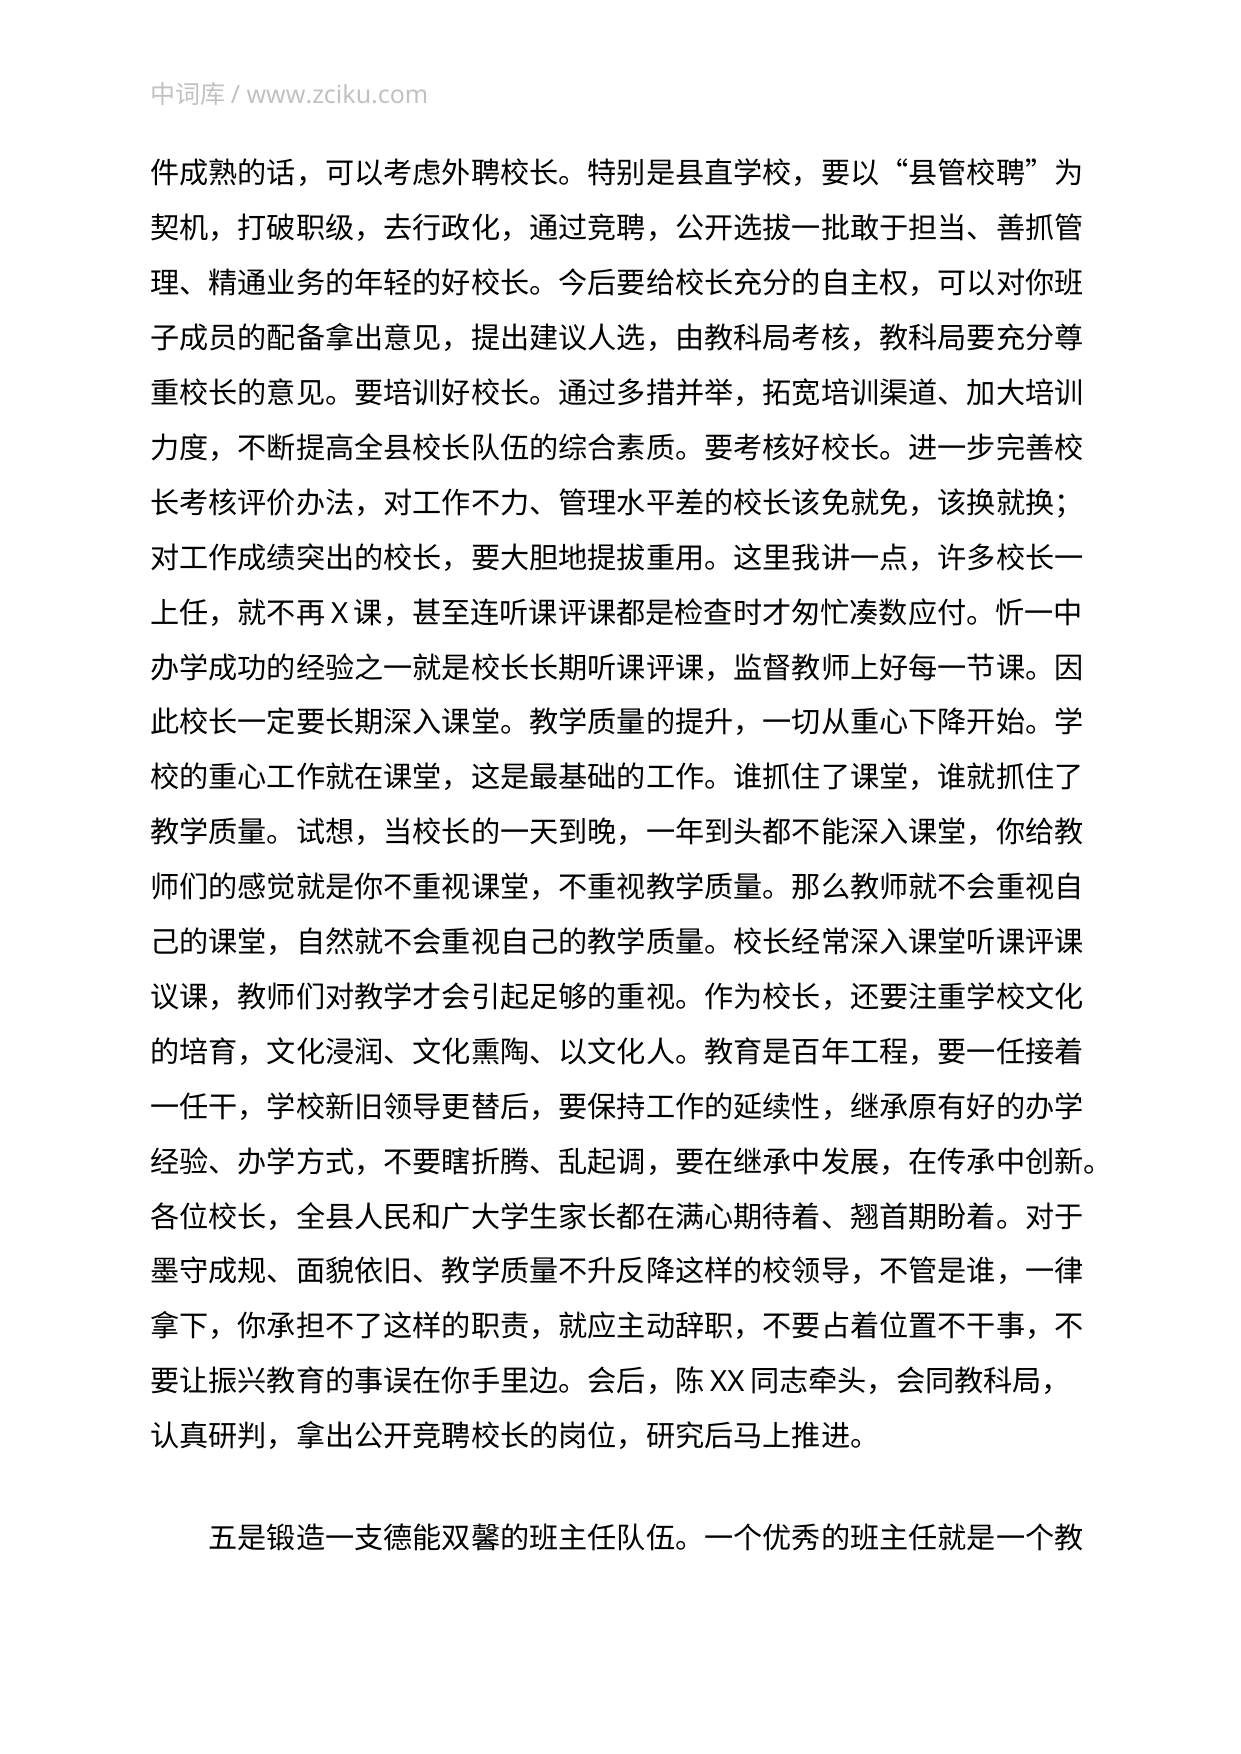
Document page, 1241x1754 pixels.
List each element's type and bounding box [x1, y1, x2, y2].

text [150, 150, 1090, 1455]
text [150, 1514, 1090, 1557]
